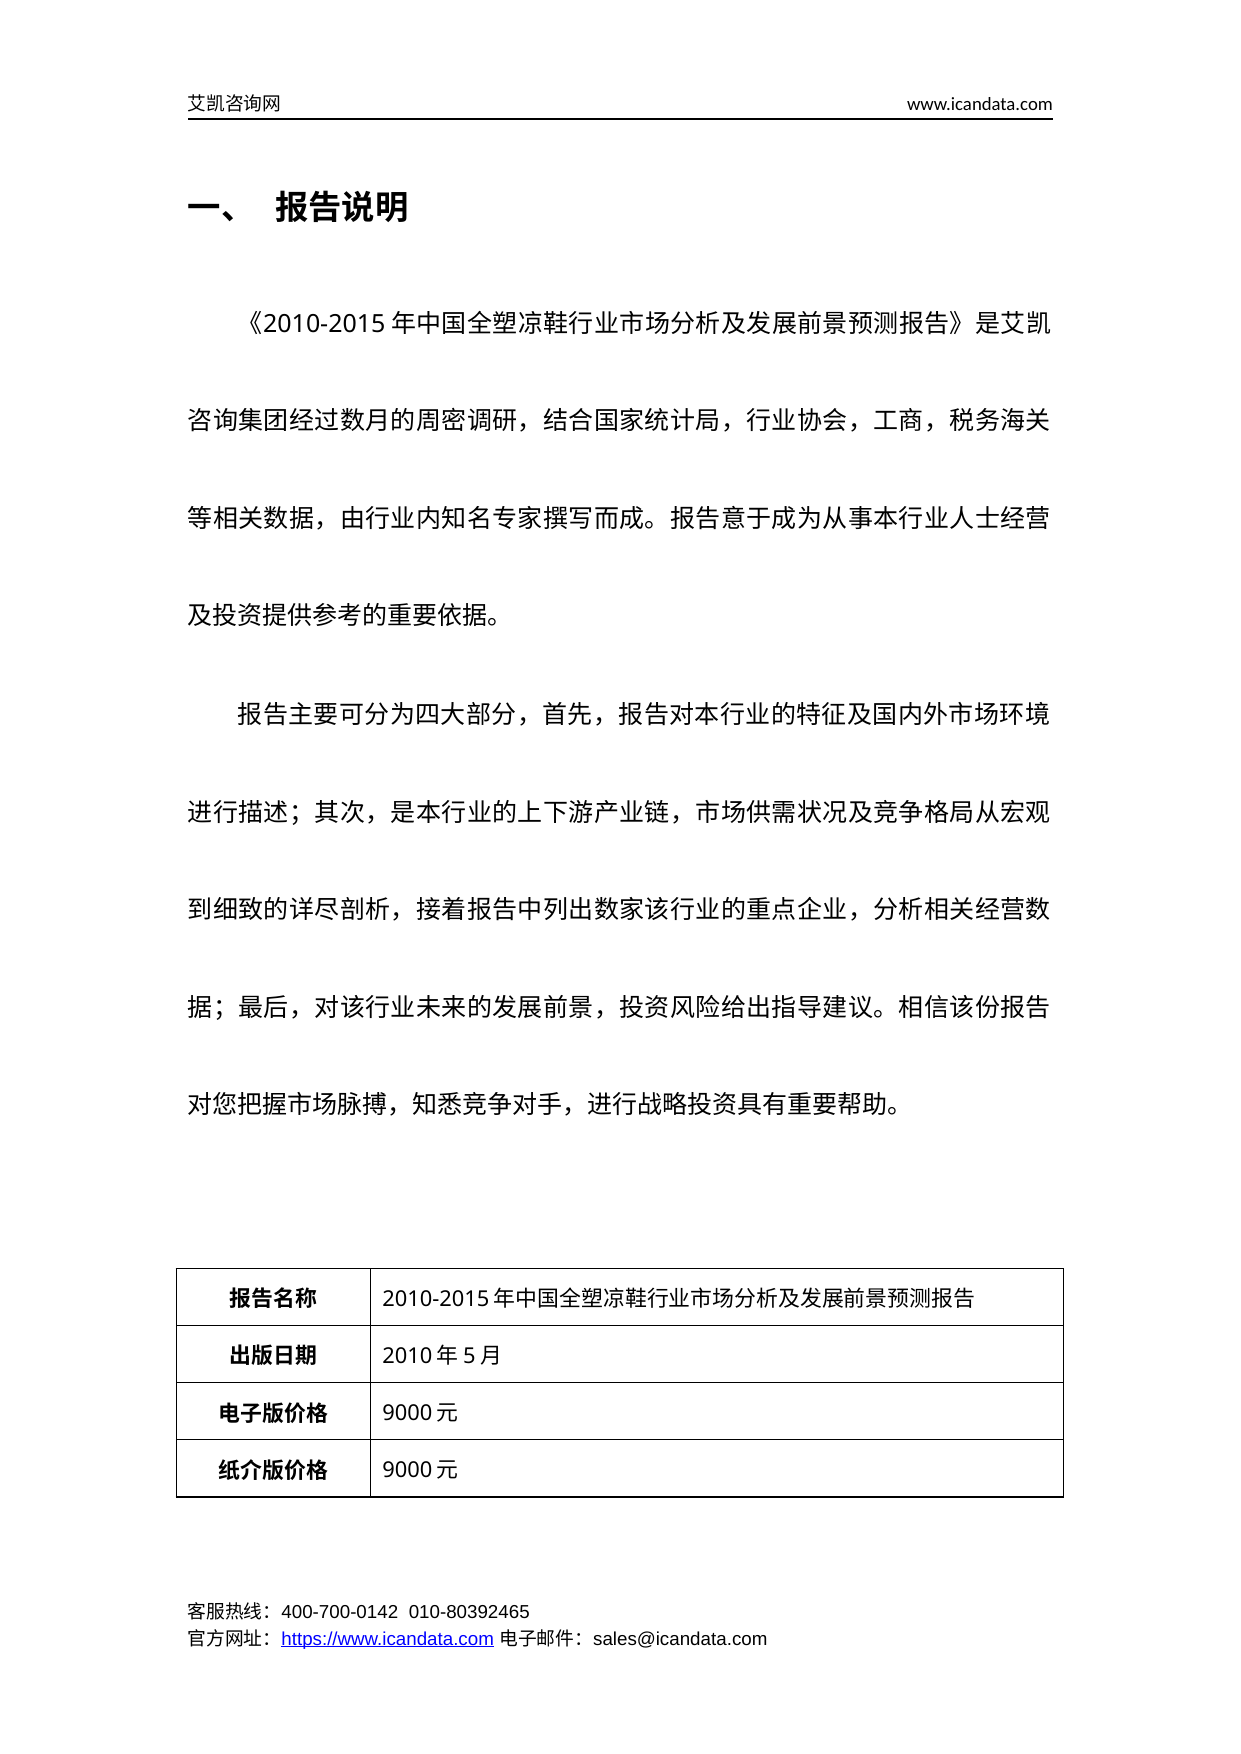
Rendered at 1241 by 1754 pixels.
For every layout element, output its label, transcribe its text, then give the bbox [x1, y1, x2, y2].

table_header 2010-2015年中国全塑凉鞋行业市场分析及发展前景预测报告 [371, 1269, 1063, 1325]
table_cell 出版日期 [177, 1326, 370, 1382]
table_cell 9000元 [371, 1383, 1063, 1439]
table_cell 电子版价格 [177, 1383, 370, 1439]
table_cell 2010年5月 [371, 1326, 1063, 1382]
table_cell 9000元 [371, 1440, 1063, 1496]
table_cell 纸介版价格 [177, 1440, 370, 1496]
text 《2010-2015年中国全塑凉鞋行业市场分析及发展前景预测报告》是艾凯咨询集团经过数月的周密调研，结合国家统计局，行业协会，工商，税务海关等相关数据，由行业内知名专家撰写而成。报告意于成为从事本行业人士经营及投资提供参考的重要依据。 [187, 289, 1053, 646]
table_header 报告名称 [177, 1269, 370, 1325]
text 报告主要可分为四大部分，首先，报告对本行业的特征及国内外市场环境进行描述；其次，是本行业的上下游产业链，市场供需状况及竞争格局从宏观到细致的详尽剖析，接着报告中列出数家该行业的重点企业，分析相关经营数据；最后，对该行业未来的发展前景，投资风险给出指导建议。相信该份报告对您把握市场脉搏，知悉竞争对手，进行战略投资具有重要帮助。 [187, 681, 1053, 1136]
subtitle 报告说明 [187, 172, 1053, 237]
